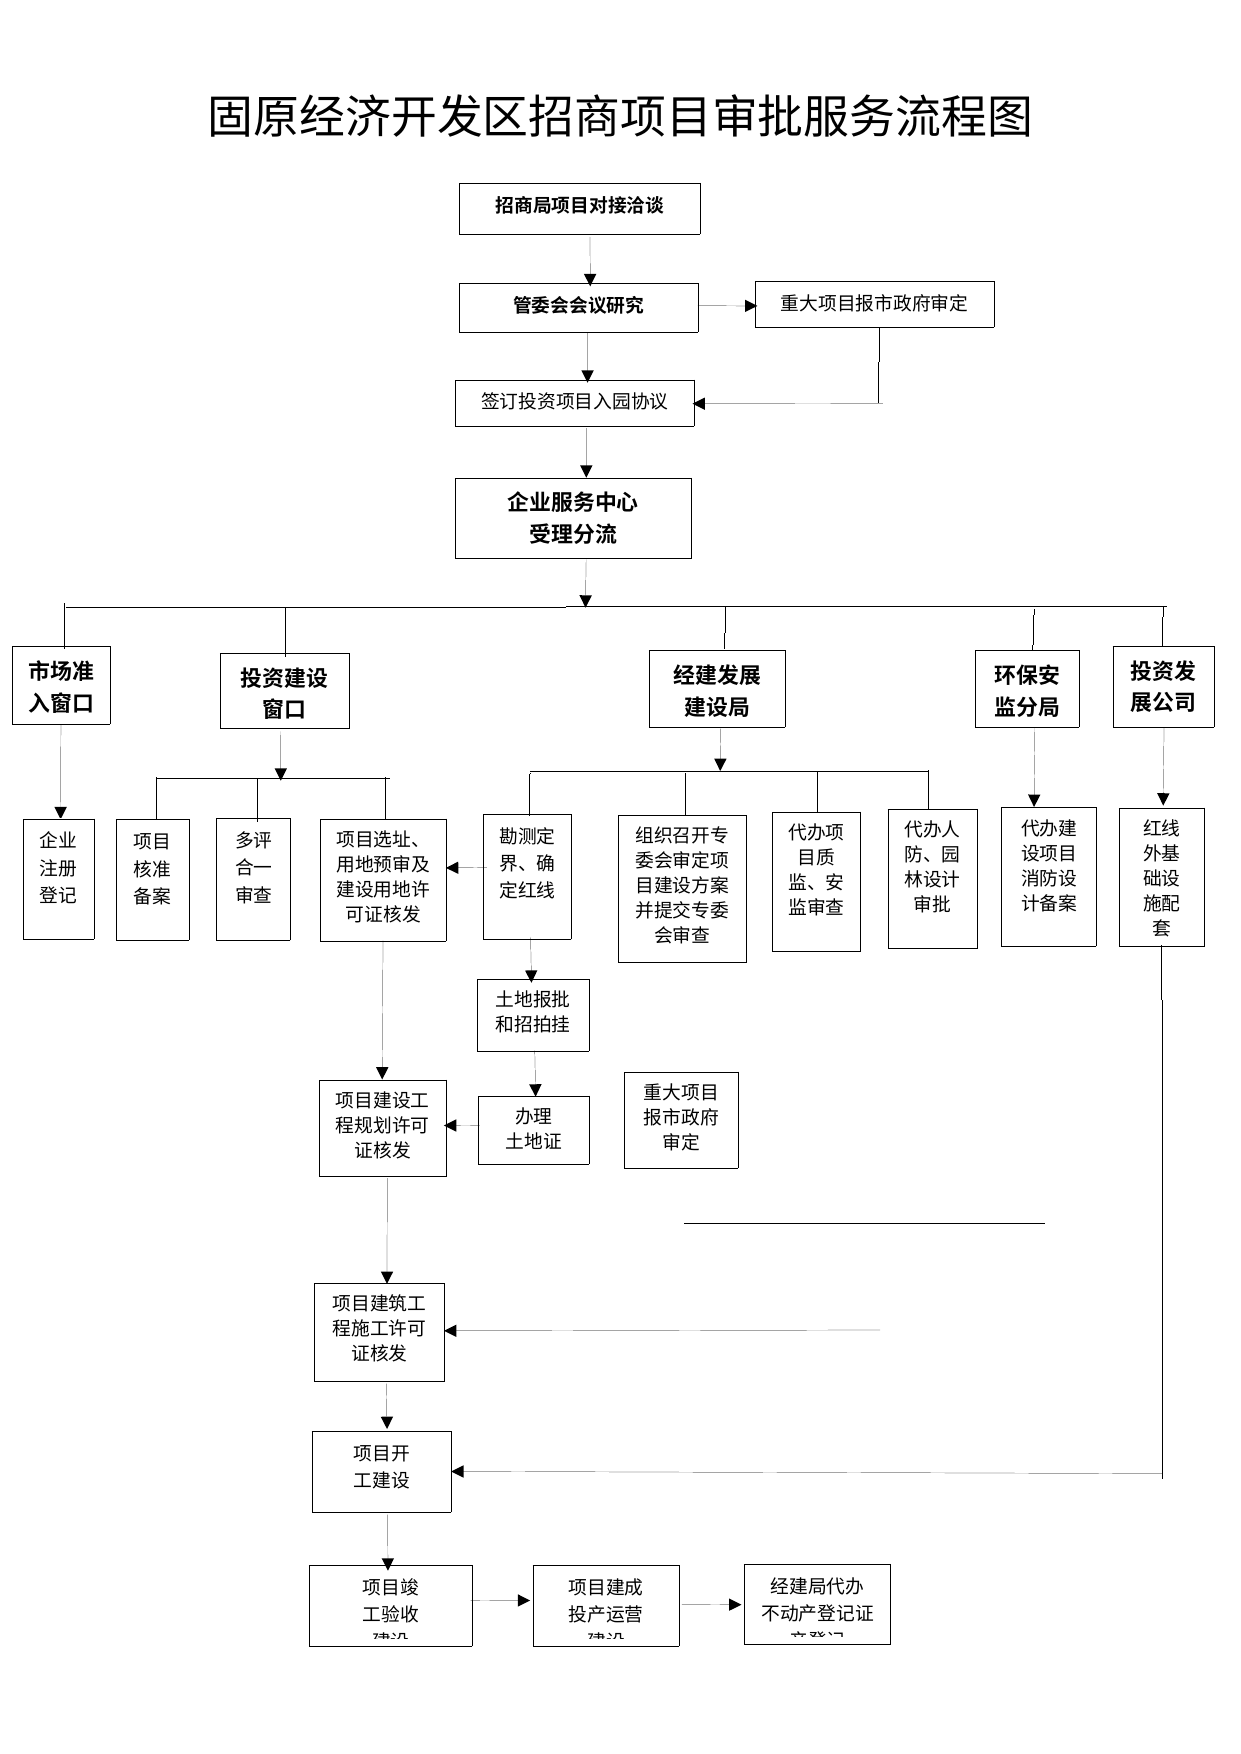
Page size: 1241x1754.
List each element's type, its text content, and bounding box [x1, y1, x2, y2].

text 固原经济开发区招商项目审批服务流程图 [53, 64, 1187, 162]
